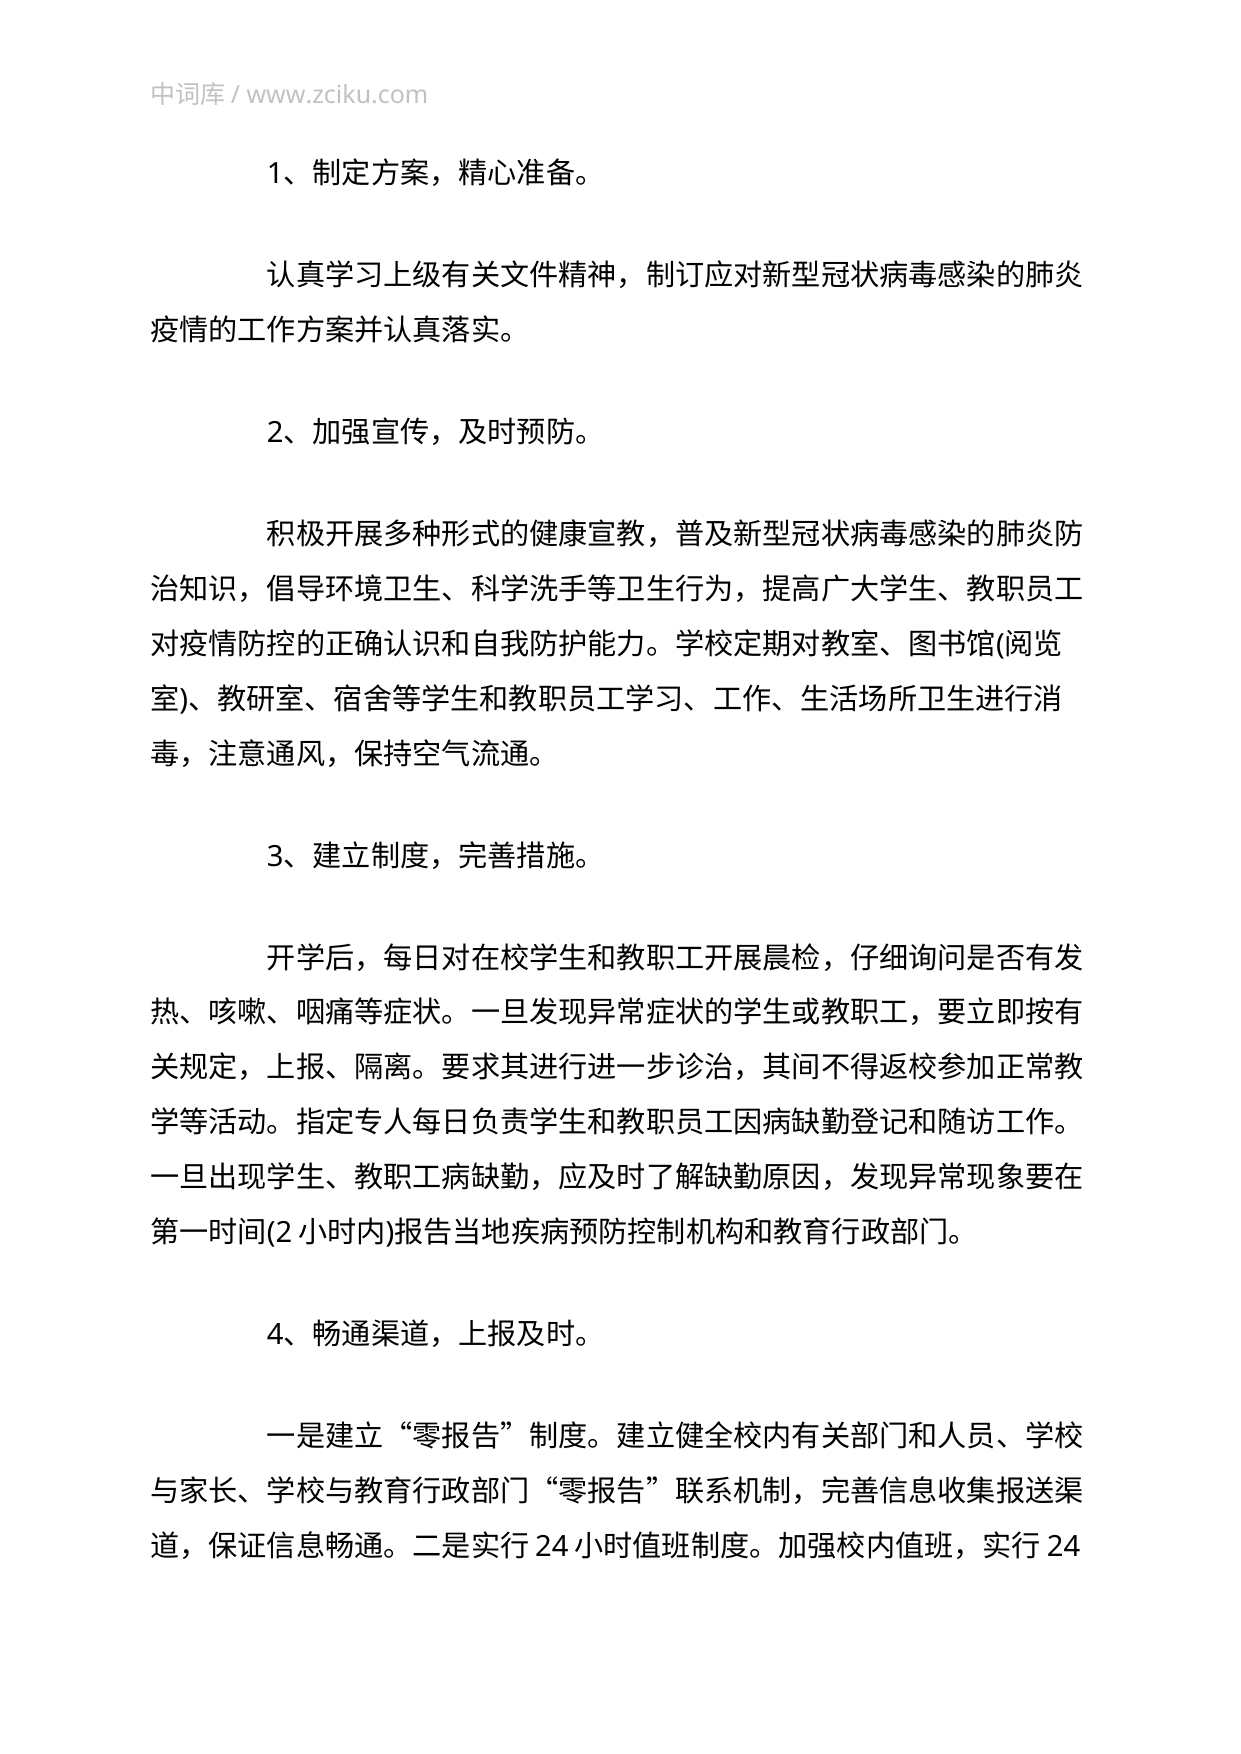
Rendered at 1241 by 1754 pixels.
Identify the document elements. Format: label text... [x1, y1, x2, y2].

text 积极开展多种形式的健康宣教，普及新型冠状病毒感染的肺炎防治知识，倡导环境卫生、科学洗手等卫生行为，提高广大学生、教职员工对疫情防控的正确认识和自我防护能力。学校定期对教室、图书馆(阅览室)、教研室、宿舍等学生和教职员工学习、工作、生活场所卫生进行消毒，注意通风，保持空气流通。 [150, 511, 1090, 773]
text 4、畅通渠道，上报及时。 [150, 1311, 1090, 1353]
text 认真学习上级有关文件精神，制订应对新型冠状病毒感染的肺炎疫情的工作方案并认真落实。 [150, 252, 1090, 349]
text 1、制定方案，精心准备。 [150, 150, 1090, 192]
text 2、加强宣传，及时预防。 [150, 409, 1090, 451]
text 3、建立制度，完善措施。 [150, 832, 1090, 874]
text 开学后，每日对在校学生和教职工开展晨检，仔细询问是否有发热、咳嗽、咽痛等症状。一旦发现异常症状的学生或教职工，要立即按有关规定，上报、隔离。要求其进行进一步诊治，其间不得返校参加正常教学等活动。指定专人每日负责学生和教职员工因病缺勤登记和随访工作。一旦出现学生、教职工病缺勤，应及时了解缺勤原因，发现异常现象要在第一时间(2小时内)报告当地疾病预防控制机构和教育行政部门。 [150, 934, 1090, 1251]
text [150, 1413, 1090, 1565]
